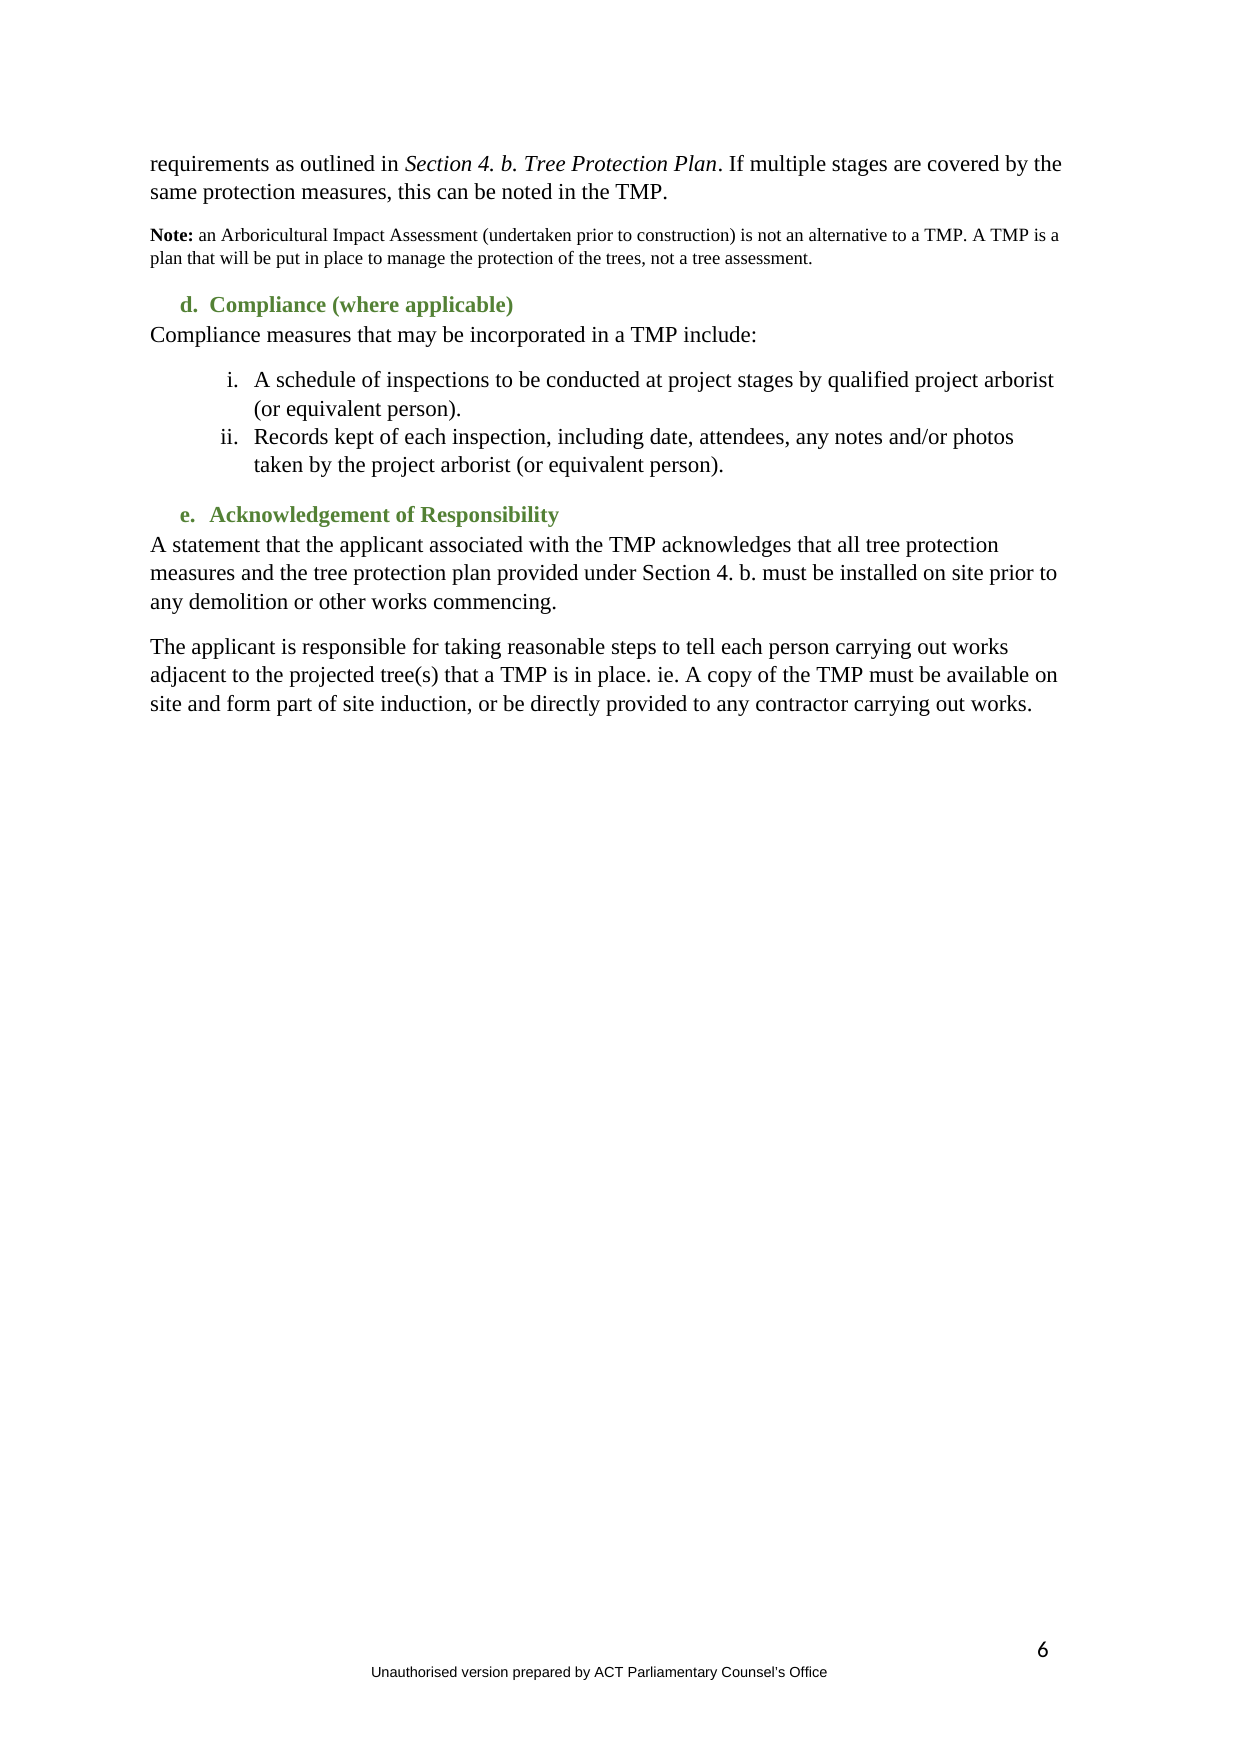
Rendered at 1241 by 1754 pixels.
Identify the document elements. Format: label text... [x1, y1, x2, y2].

text Compliance measures that may be incorporated in a TMP include: [150, 321, 1066, 347]
list Records kept of each inspection, including date, attendees, any notes and/or photos taken by the project arborist (or equivalent person). [239, 423, 1066, 478]
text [150, 150, 1066, 205]
text Note: an Arboricultural Impact Assessment (undertaken prior to construction) is not an alternative to a TMP. A TMP is a plan that will be put in place to manage the protection of the trees, not a tree assessment. [150, 223, 1066, 268]
subtitle Acknowledgement of Responsibility [179, 501, 1066, 527]
text The applicant is responsible for taking reasonable steps to tell each person carrying out works adjacent to the projected tree(s) that a TMP is in place. ie. A copy of the TMP must be available on site and form part of site induction, or be directly provided to any contractor carrying out works. [150, 633, 1066, 716]
subtitle Compliance (where applicable) [179, 291, 1066, 317]
list A schedule of inspections to be conducted at project stages by qualified project arborist (or equivalent person). [239, 366, 1066, 421]
text A statement that the applicant associated with the TMP acknowledges that all tree protection measures and the tree protection plan provided under Section 4. b. must be installed on site prior to any demolition or other works commencing. [150, 531, 1066, 614]
